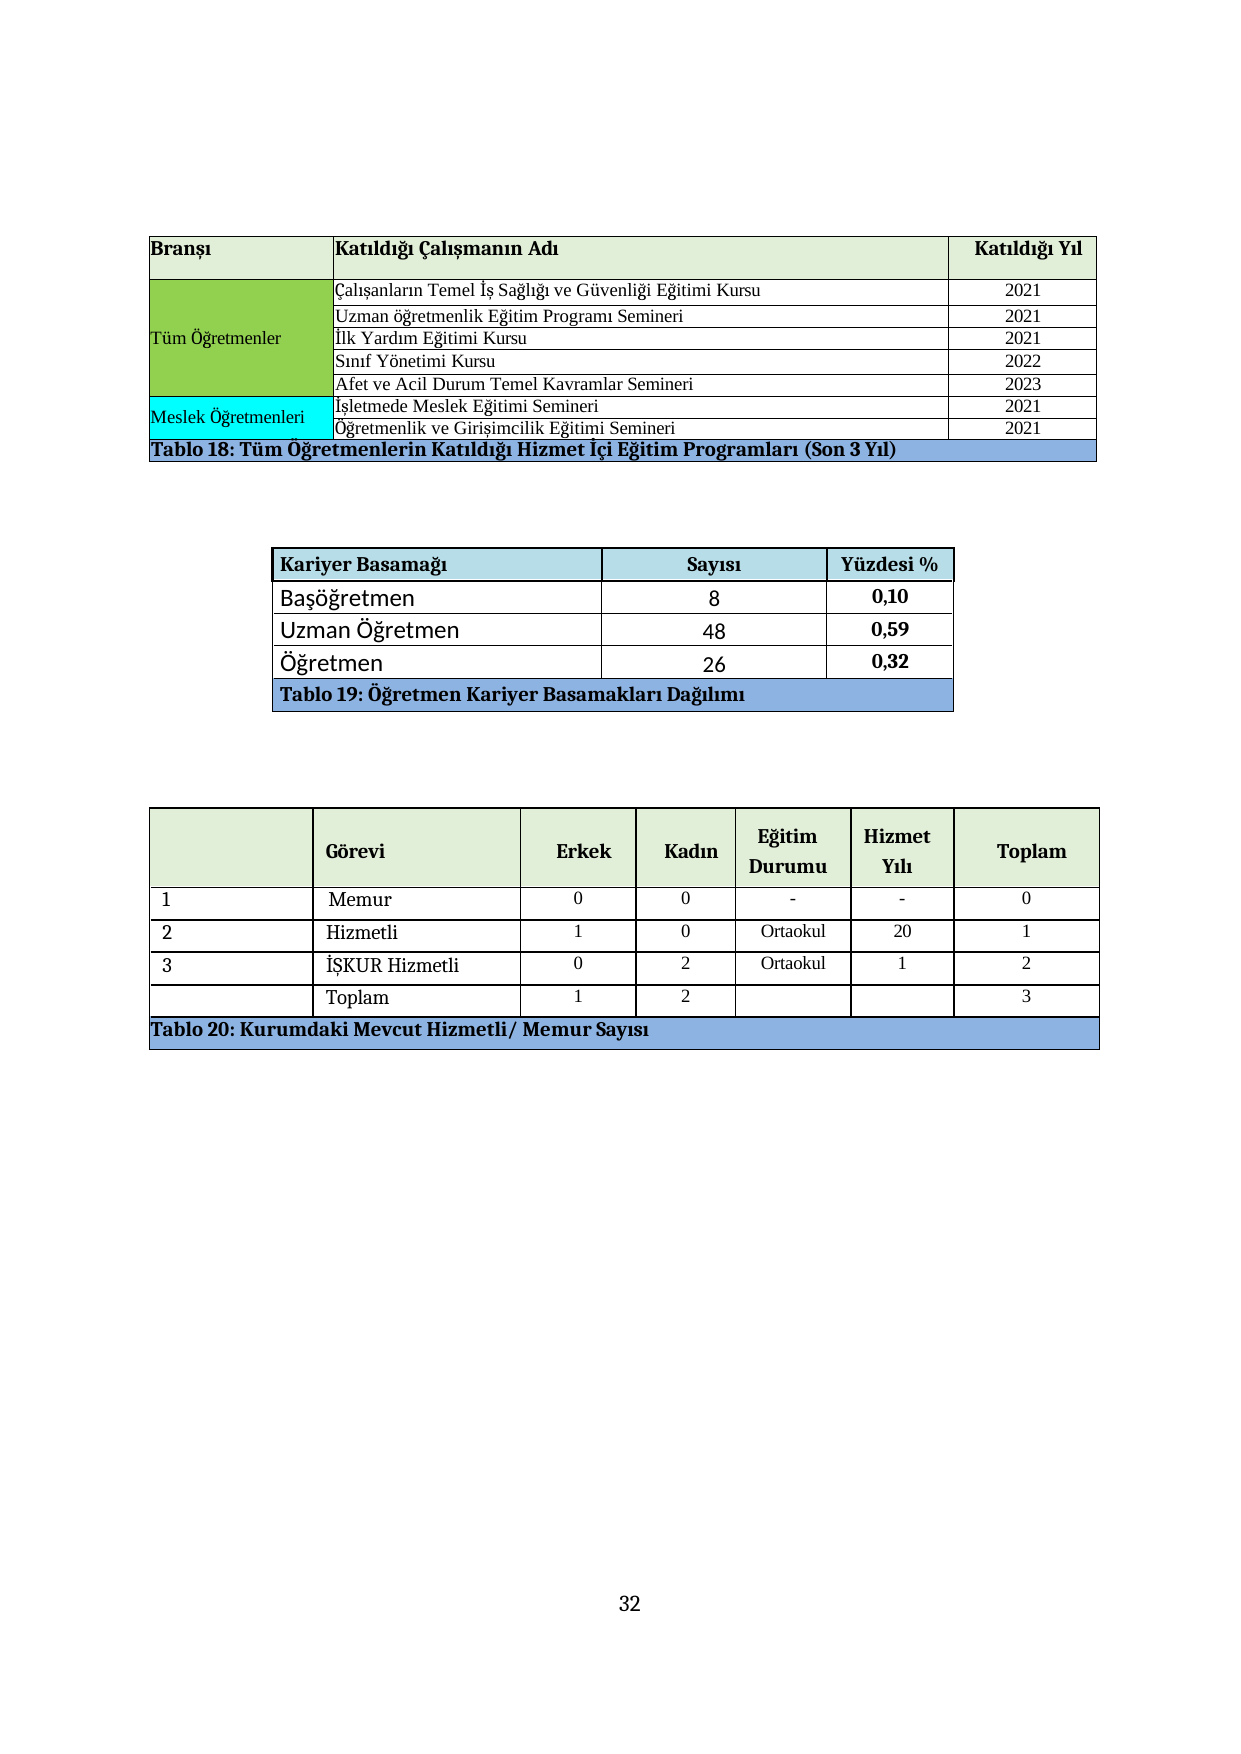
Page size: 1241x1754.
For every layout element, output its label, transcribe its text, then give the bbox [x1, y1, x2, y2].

table_cell İlk Yardım Eğitimi Kursu [334, 328, 948, 349]
table_cell 3 [150, 952, 312, 984]
table_header Kariyer Basamağı [274, 549, 601, 579]
table_header Erkek [521, 809, 635, 886]
table_cell 3 [955, 986, 1099, 1016]
table_cell 2 [955, 953, 1099, 984]
table_cell 26 [602, 646, 826, 678]
table_header Branşı [150, 237, 333, 279]
table_header Hizmet Yılı [852, 809, 953, 886]
table_cell Öğretmenlik ve Girişimcilik Eğitimi Semineri [334, 419, 948, 439]
table_cell 0,32 [827, 645, 953, 678]
table_cell 1 [150, 888, 312, 919]
table_cell [852, 986, 953, 1016]
table_cell Memur [314, 888, 520, 919]
table_cell 0,59 [827, 613, 953, 645]
table_cell 0 [637, 921, 735, 951]
table_cell 8 [602, 582, 826, 612]
table_cell 0 [521, 888, 635, 919]
table_cell 2 [150, 920, 312, 951]
table_cell 20 [852, 921, 953, 951]
table_cell İşletmede Meslek Eğitimi Semineri [334, 397, 948, 417]
table_cell 1 [955, 921, 1099, 951]
table_cell Tablo 18: Tüm Öğretmenlerin Katıldığı Hizmet İçi Eğitim Programları (Son 3 Yıl) [150, 440, 1096, 461]
table_header Yüzdesi % [828, 549, 953, 579]
table_cell 2021 [949, 328, 1096, 349]
table_cell Çalışanların Temel İş Sağlığı ve Güvenliği Eğitimi Kursu [334, 280, 948, 305]
table_header Sayısı [603, 549, 826, 579]
table_cell 2021 [949, 397, 1096, 417]
table_cell 2021 [949, 280, 1096, 305]
table_cell Ortaokul [736, 921, 850, 951]
table_cell İŞKUR Hizmetli [314, 953, 520, 984]
table_cell 48 [602, 614, 826, 645]
table_cell Hizmetli [314, 921, 520, 951]
table_cell 0 [955, 888, 1099, 919]
table_cell 2 [637, 986, 735, 1016]
table_cell [150, 985, 312, 1016]
table_cell Tablo 19: Öğretmen Kariyer Basamakları Dağılımı [273, 678, 953, 711]
table_cell 0,10 [827, 580, 953, 612]
table_cell Sınıf Yönetimi Kursu [334, 350, 948, 374]
table_cell Ortaokul [736, 953, 850, 984]
table_cell 0 [637, 888, 735, 919]
table_cell - [852, 888, 953, 919]
table_cell 2021 [949, 306, 1096, 327]
table_cell Tüm Öğretmenler [150, 280, 333, 396]
table_header Katıldığı Yıl [949, 237, 1096, 279]
table_cell [736, 986, 850, 1016]
table_cell Toplam [314, 986, 520, 1016]
table_cell 2021 [949, 419, 1096, 439]
table_cell 1 [852, 953, 953, 984]
table_header [150, 809, 312, 886]
table_cell 0 [521, 953, 635, 984]
table_cell 1 [521, 921, 635, 951]
table_cell - [736, 888, 850, 919]
table_header Kadın [637, 809, 735, 886]
table_cell 2022 [949, 350, 1096, 374]
table_cell Uzman Öğretmen [273, 613, 601, 645]
table_cell 1 [521, 986, 635, 1016]
table_cell Meslek Öğretmenleri [150, 397, 333, 439]
table_cell Tablo 20: Kurumdaki Mevcut Hizmetli/ Memur Sayısı [150, 1017, 1099, 1049]
table_cell Uzman öğretmenlik Eğitim Programı Semineri [334, 306, 948, 327]
table_header Eğitim Durumu [736, 809, 850, 886]
table_cell Başöğretmen [273, 582, 601, 612]
table_header Katıldığı Çalışmanın Adı [334, 237, 948, 279]
table_cell Afet ve Acil Durum Temel Kavramlar Semineri [334, 375, 948, 396]
table_cell Öğretmen [273, 645, 601, 678]
table_header Görevi [314, 809, 520, 886]
table_cell 2023 [949, 375, 1096, 396]
table_header Toplam [955, 809, 1099, 886]
table_cell 2 [637, 953, 735, 984]
